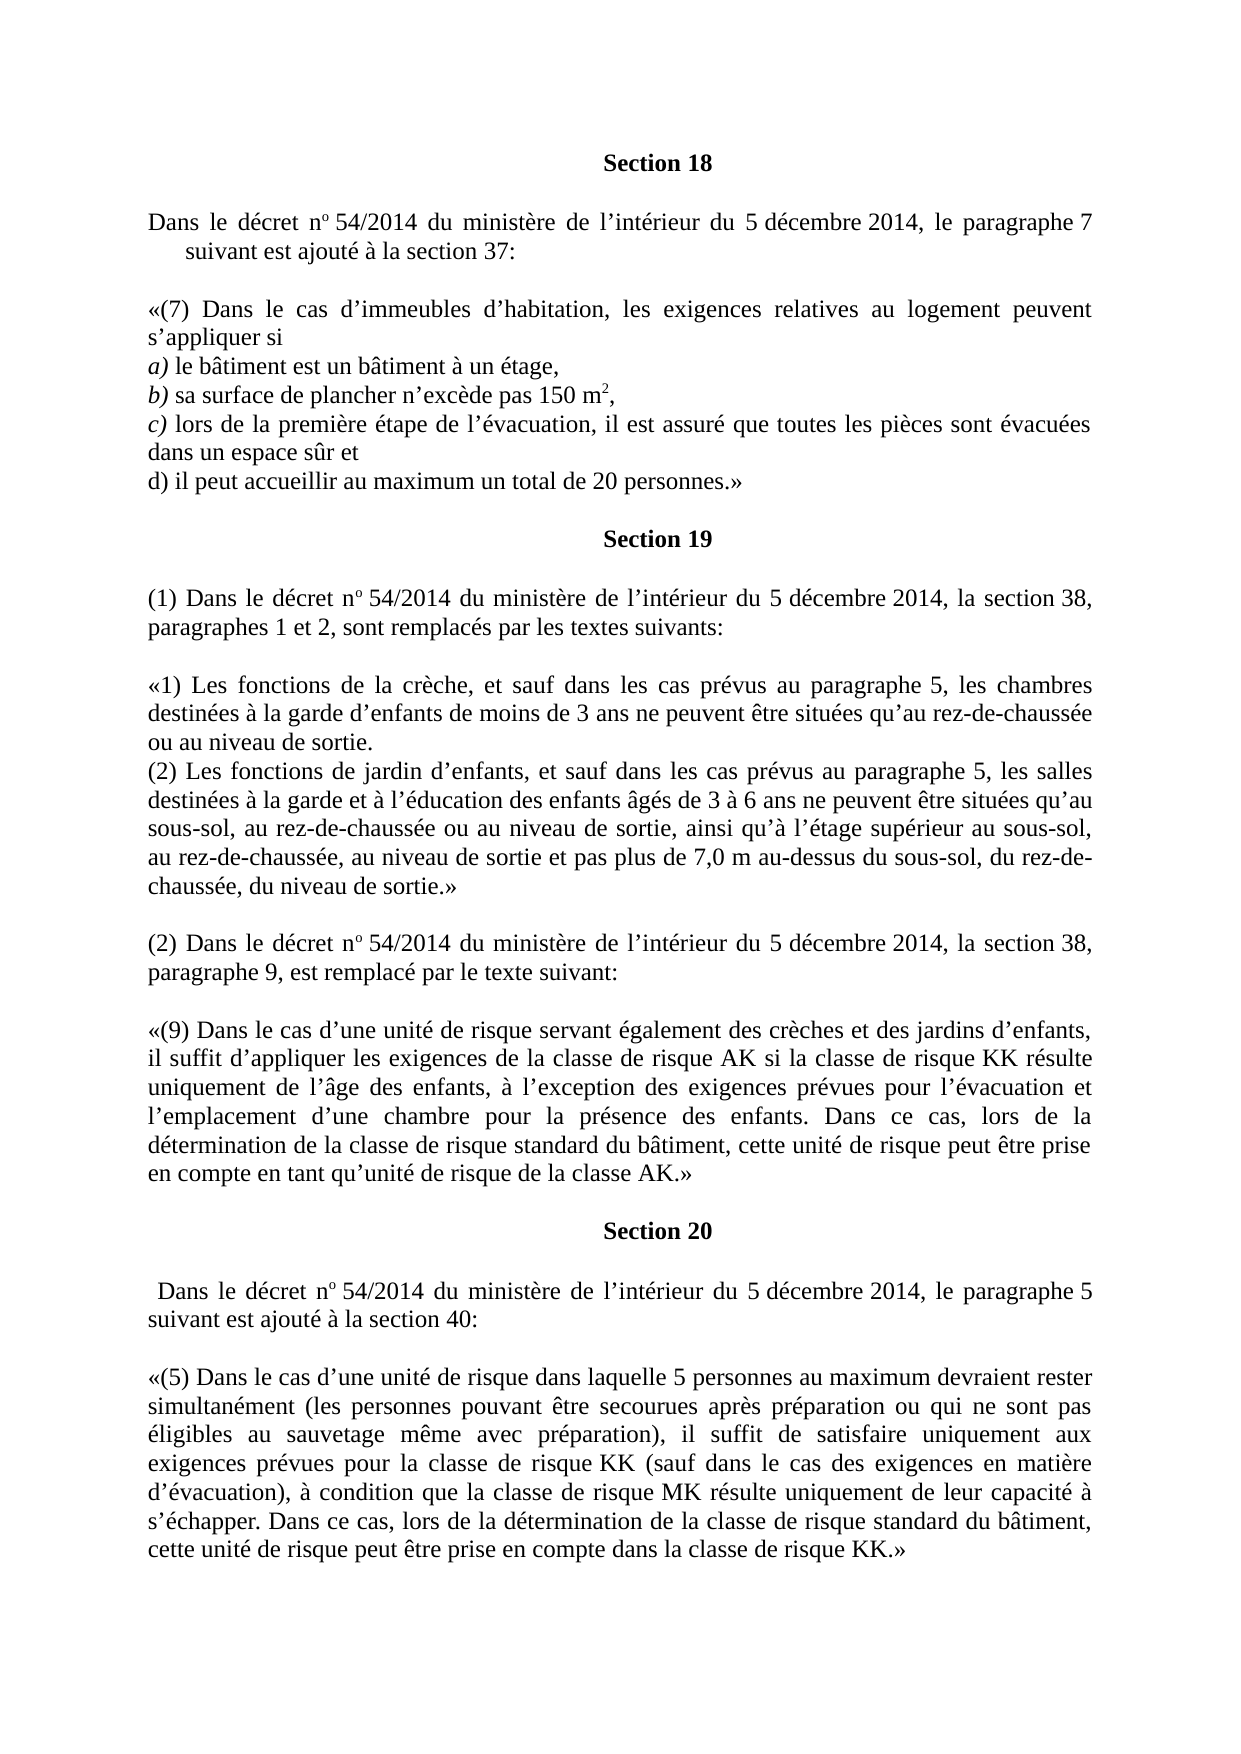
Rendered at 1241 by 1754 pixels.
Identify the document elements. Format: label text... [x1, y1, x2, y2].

text «1) Les fonctions de la crèche, et sauf dans les cas prévus au paragraphe 5, les chambres destinées à la garde d’enfants de moins de 3 ans ne peuvent être situées qu’au rez-de-chaussée ou au niveau de sortie. [148, 670, 1093, 756]
text b) sa surface de plancher n’excède pas 150 m2, [148, 380, 1093, 409]
text Dans le décret no 54/2014 du ministère de l’intérieur du 5 décembre 2014, le paragraphe 5 suivant est ajouté à la section 40: [148, 1276, 1093, 1333]
list Section 19 [223, 524, 1093, 552]
text c) lors de la première étape de l’évacuation, il est assuré que toutes les pièces sont évacuées dans un espace sûr et [148, 409, 1093, 466]
text «(9) Dans le cas d’une unité de risque servant également des crèches et des jardins d’enfants, il suffit d’appliquer les exigences de la classe de risque AK si la classe de risque KK résulte uniquement de l’âge des enfants, à l’exception des exigences prévues pour l’évacuation et l’emplacement d’une chambre pour la présence des enfants. Dans ce cas, lors de la détermination de la classe de risque standard du bâtiment, cette unité de risque peut être prise en compte en tant qu’unité de risque de la classe AK.» [148, 1015, 1093, 1187]
text (2) Les fonctions de jardin d’enfants, et sauf dans les cas prévus au paragraphe 5, les salles destinées à la garde et à l’éducation des enfants âgés de 3 à 6 ans ne peuvent être situées qu’au sous-sol, au rez-de-chaussée ou au niveau de sortie, ainsi qu’à l’étage supérieur au sous-sol, au rez-de-chaussée, au niveau de sortie et pas plus de 7,0 m au-dessus du sous-sol, du rez-de-chaussée, du niveau de sortie.» [148, 756, 1093, 900]
text «(7) Dans le cas d’immeubles d’habitation, les exigences relatives au logement peuvent s’appliquer si [148, 294, 1093, 351]
text d) il peut accueillir au maximum un total de 20 personnes.» [148, 466, 1093, 495]
text a) le bâtiment est un bâtiment à un étage, [148, 351, 1093, 380]
text (1) Dans le décret no 54/2014 du ministère de l’intérieur du 5 décembre 2014, la section 38, paragraphes 1 et 2, sont remplacés par les textes suivants: [148, 583, 1093, 641]
list Section 20 [223, 1216, 1093, 1245]
text (2) Dans le décret no 54/2014 du ministère de l’intérieur du 5 décembre 2014, la section 38, paragraphe 9, est remplacé par le texte suivant: [148, 928, 1093, 986]
list Section 18 [223, 148, 1093, 176]
text Dans le décret no 54/2014 du ministère de l’intérieur du 5 décembre 2014, le paragraphe 7 suivant est ajouté à la section 37: [148, 207, 1093, 265]
text «(5) Dans le cas d’une unité de risque dans laquelle 5 personnes au maximum devraient rester simultanément (les personnes pouvant être secourues après préparation ou qui ne sont pas éligibles au sauvetage même avec préparation), il suffit de satisfaire uniquement aux exigences prévues pour la classe de risque KK (sauf dans le cas des exigences en matière d’évacuation), à condition que la classe de risque MK résulte uniquement de leur capacité à s’échapper. Dans ce cas, lors de la détermination de la classe de risque standard du bâtiment, cette unité de risque peut être prise en compte dans la classe de risque KK.» [148, 1362, 1093, 1563]
